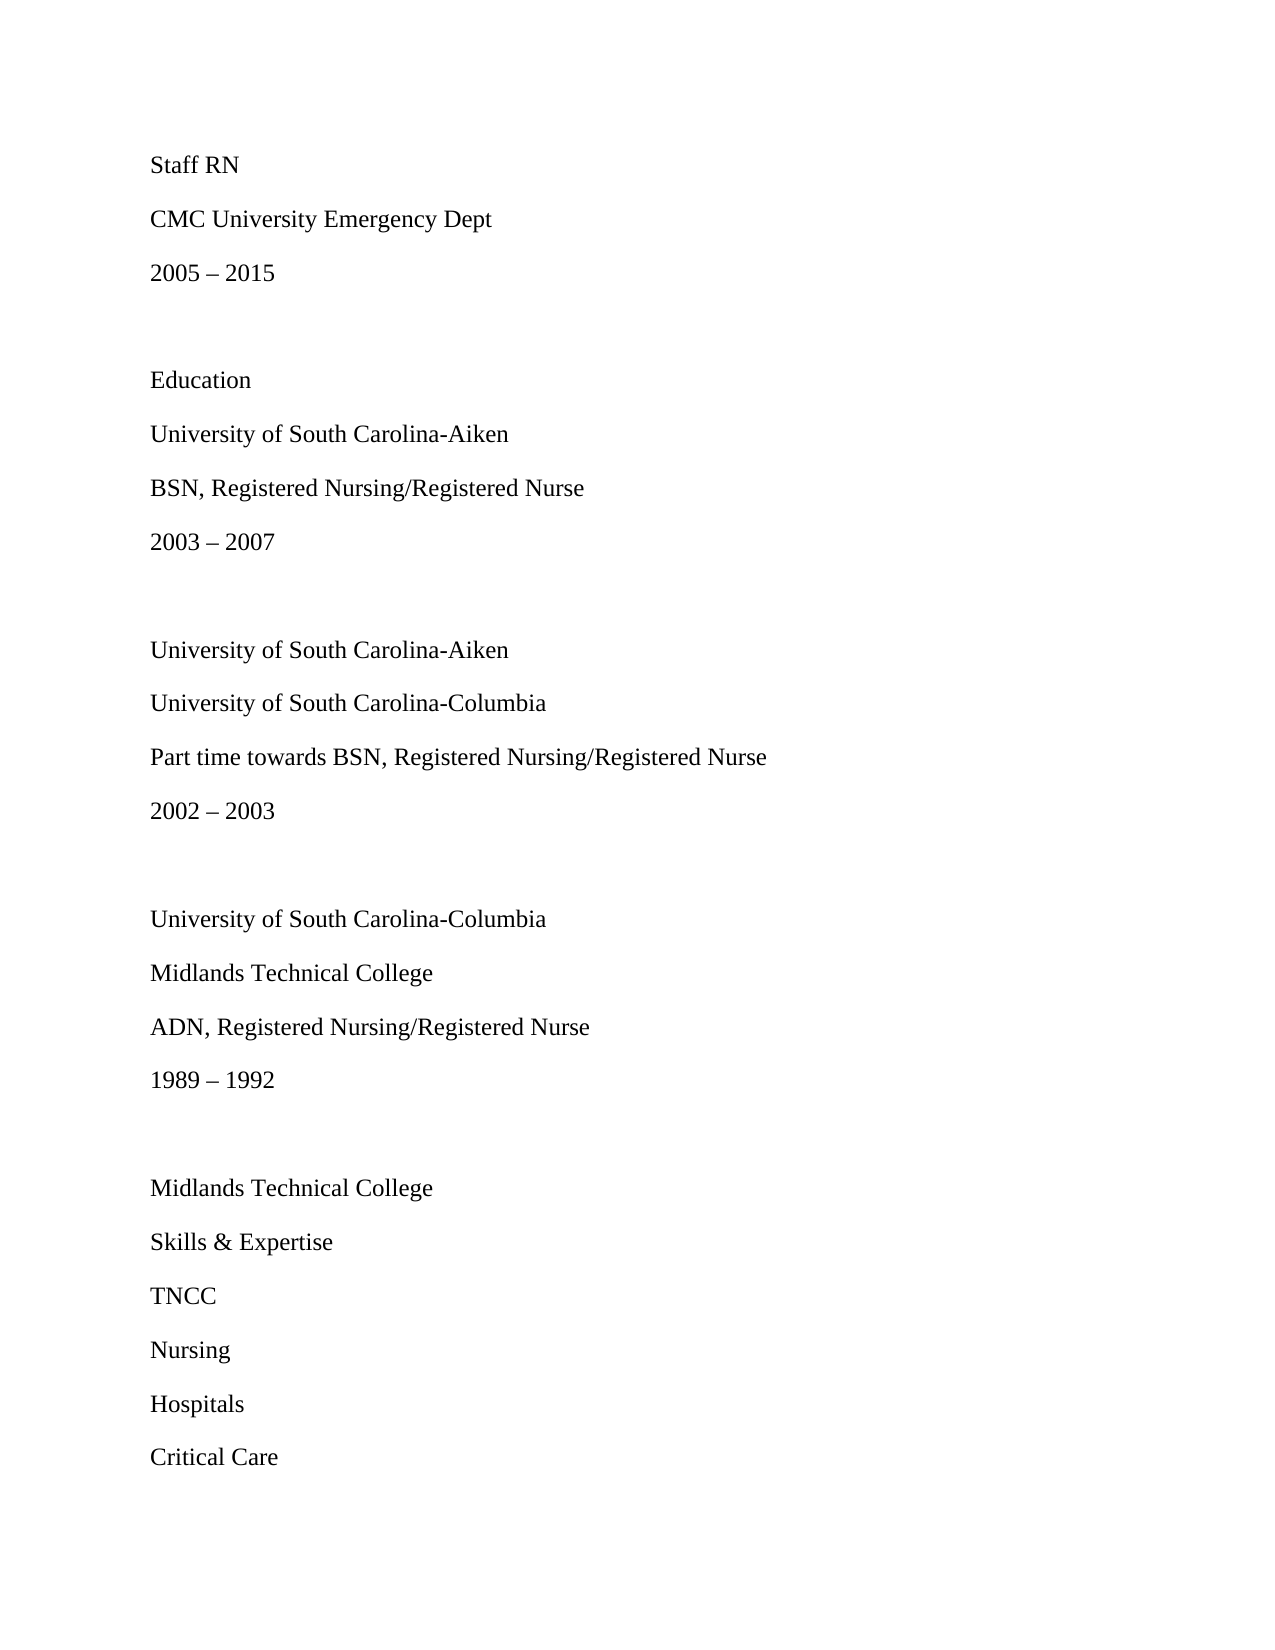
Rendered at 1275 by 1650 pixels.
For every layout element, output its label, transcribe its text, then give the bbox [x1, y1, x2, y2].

text 1989 – 1992 [150, 1066, 1125, 1094]
text Hospitals [150, 1389, 1125, 1417]
text 2003 – 2007 [150, 527, 1125, 556]
text Critical Care [150, 1442, 1125, 1471]
text Nursing [150, 1335, 1125, 1363]
text Part time towards BSN, Registered Nursing/Registered Nurse [150, 742, 1125, 771]
text CMC University Emergency Dept [150, 204, 1125, 233]
text TNCC [150, 1281, 1125, 1310]
text 2005 – 2015 [150, 258, 1125, 286]
text University of South Carolina-Columbia [150, 688, 1125, 717]
text Skills & Expertise [150, 1227, 1125, 1256]
text BSN, Registered Nursing/Registered Nurse [150, 473, 1125, 502]
text ADN, Registered Nursing/Registered Nurse [150, 1012, 1125, 1040]
text University of South Carolina-Aiken [150, 635, 1125, 663]
text University of South Carolina-Columbia [150, 904, 1125, 933]
text Education [150, 365, 1125, 394]
text University of South Carolina-Aiken [150, 419, 1125, 448]
text Midlands Technical College [150, 1173, 1125, 1202]
text Staff RN [150, 150, 1125, 179]
text 2002 – 2003 [150, 796, 1125, 825]
text Midlands Technical College [150, 958, 1125, 987]
